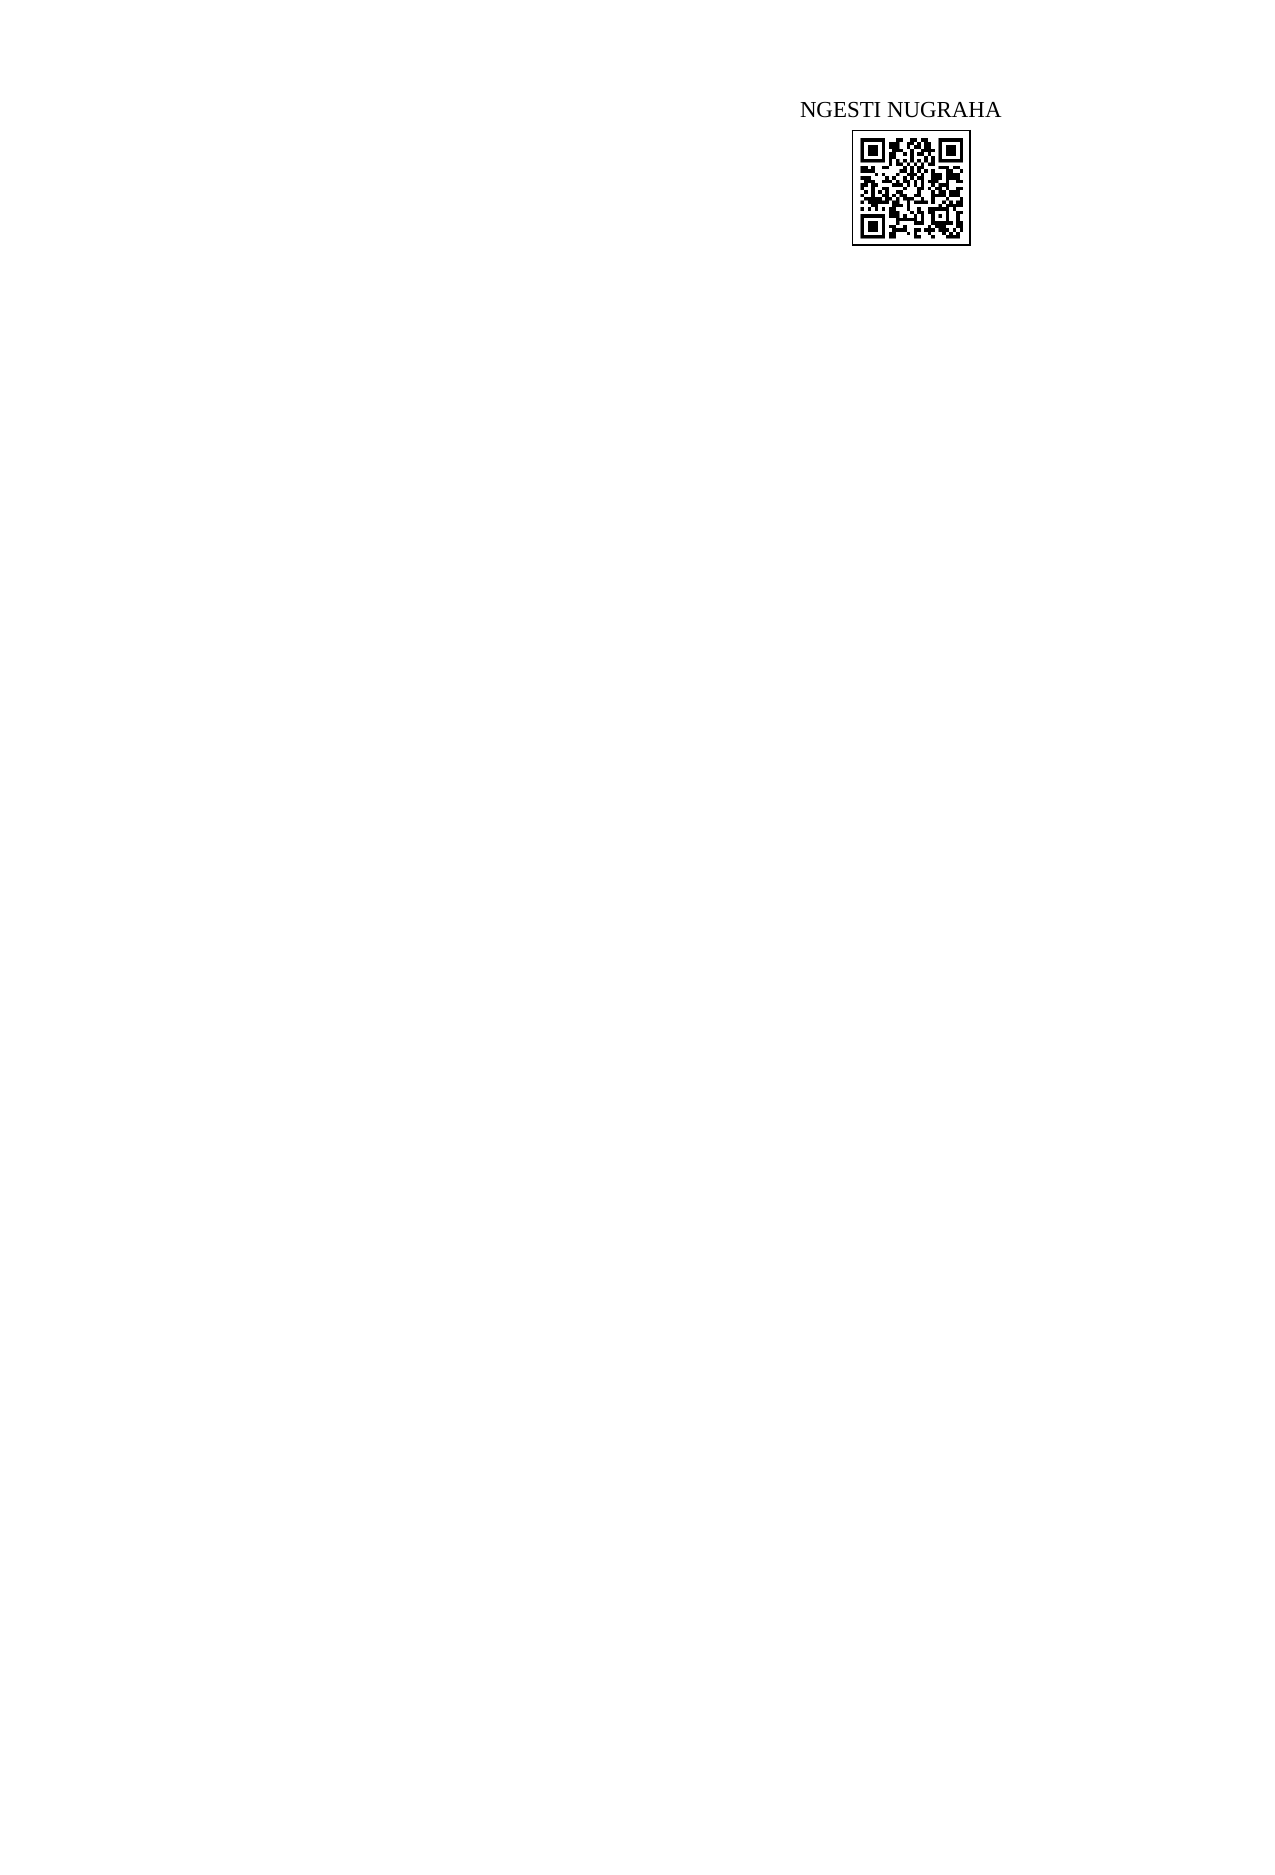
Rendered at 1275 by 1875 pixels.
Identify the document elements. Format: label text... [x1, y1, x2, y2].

list NGESTI NUGRAHA [750, 96, 1125, 122]
picture [853, 131, 969, 244]
